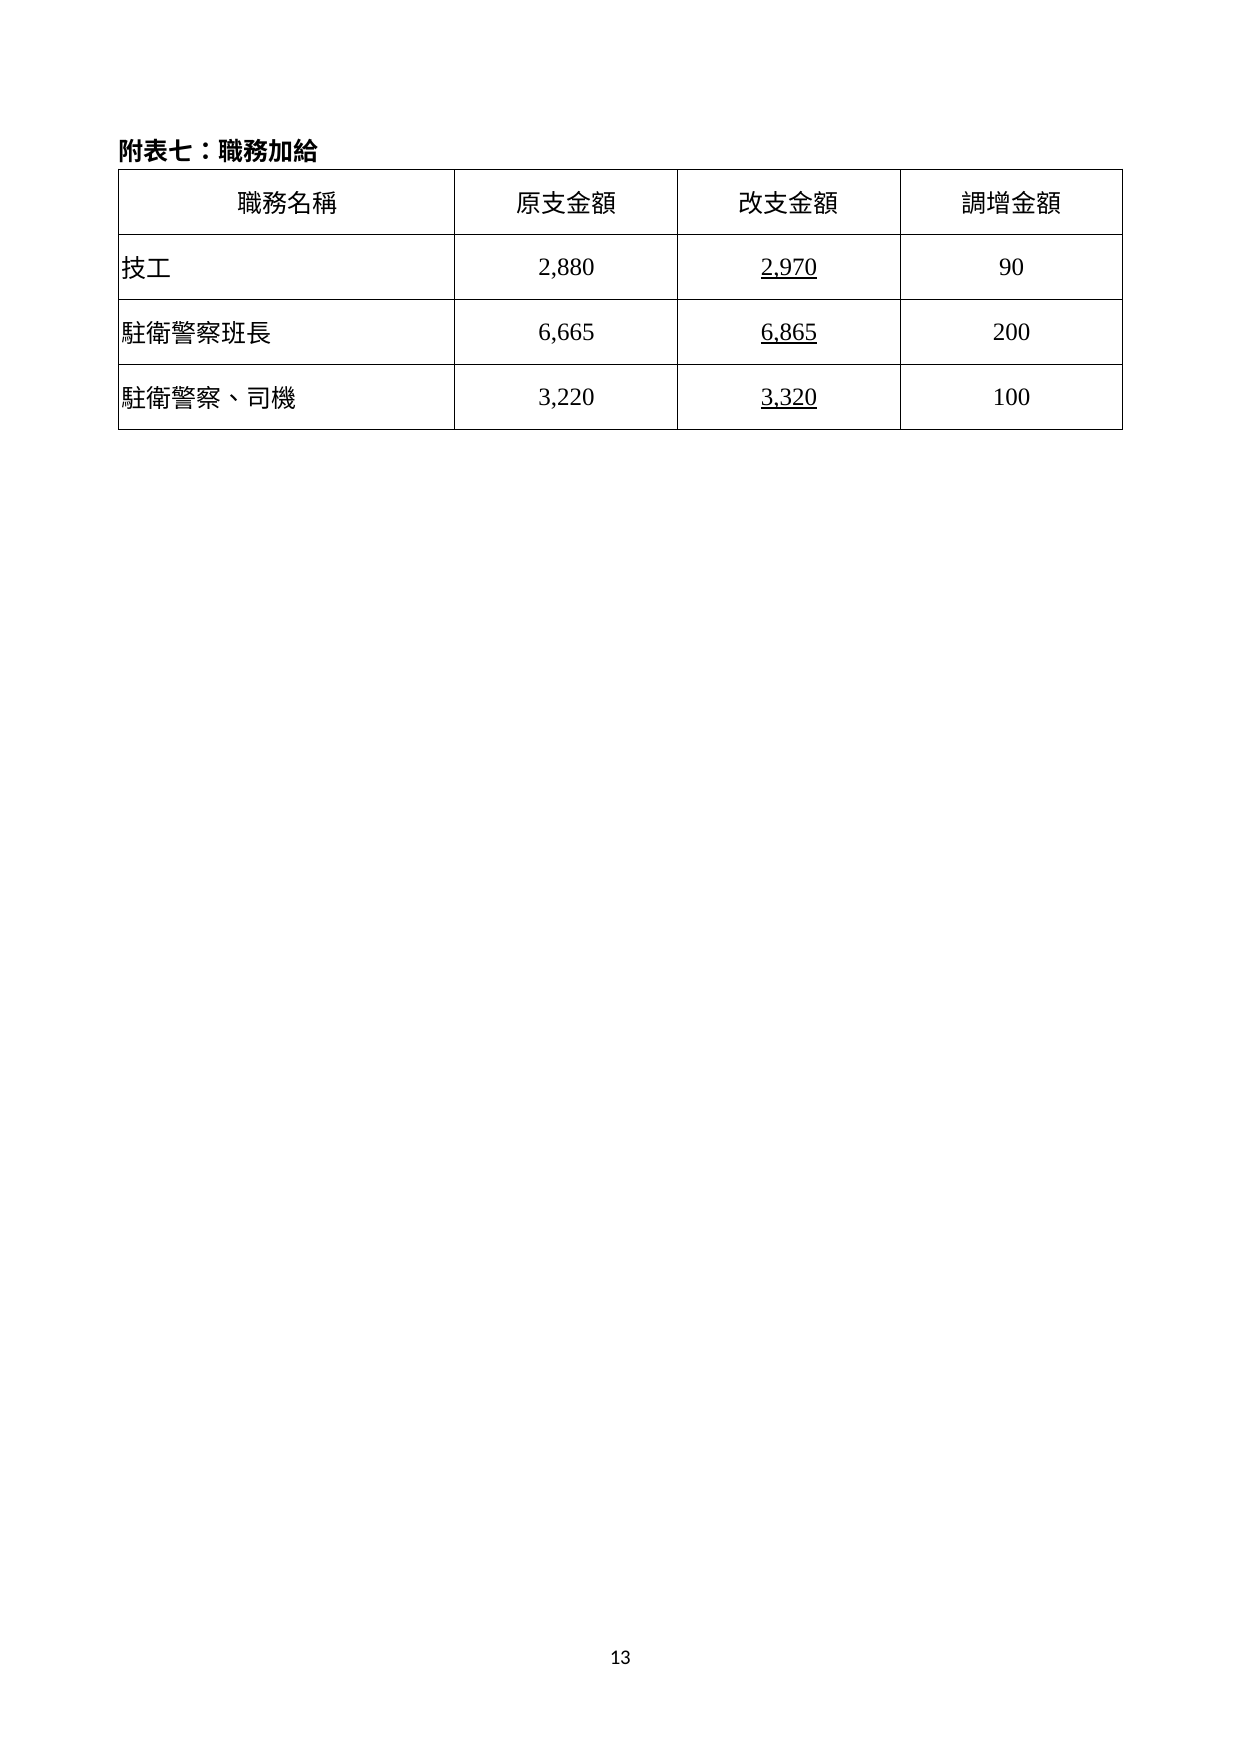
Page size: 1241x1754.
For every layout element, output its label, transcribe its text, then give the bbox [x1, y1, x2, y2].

table_header 原支金額 [455, 170, 677, 233]
table_cell 200 [901, 300, 1122, 363]
table_cell 技工 [119, 235, 454, 298]
table_header 改支金額 [678, 170, 900, 233]
table_cell 2,880 [455, 235, 677, 298]
table_cell 駐衛警察班長 [119, 300, 454, 363]
table_header 職務名稱 [119, 170, 454, 233]
table_cell 3,320 [678, 365, 900, 428]
table_cell 駐衛警察、司機 [119, 365, 454, 428]
table_cell 2,970 [678, 235, 900, 298]
table_cell 100 [901, 365, 1122, 428]
table_header 調增金額 [901, 170, 1122, 233]
table_cell 3,220 [455, 365, 677, 428]
table_cell 6,865 [678, 300, 900, 363]
table_cell 6,665 [455, 300, 677, 363]
list 附表七：職務加給 [118, 131, 1122, 168]
table_cell 90 [901, 235, 1122, 298]
